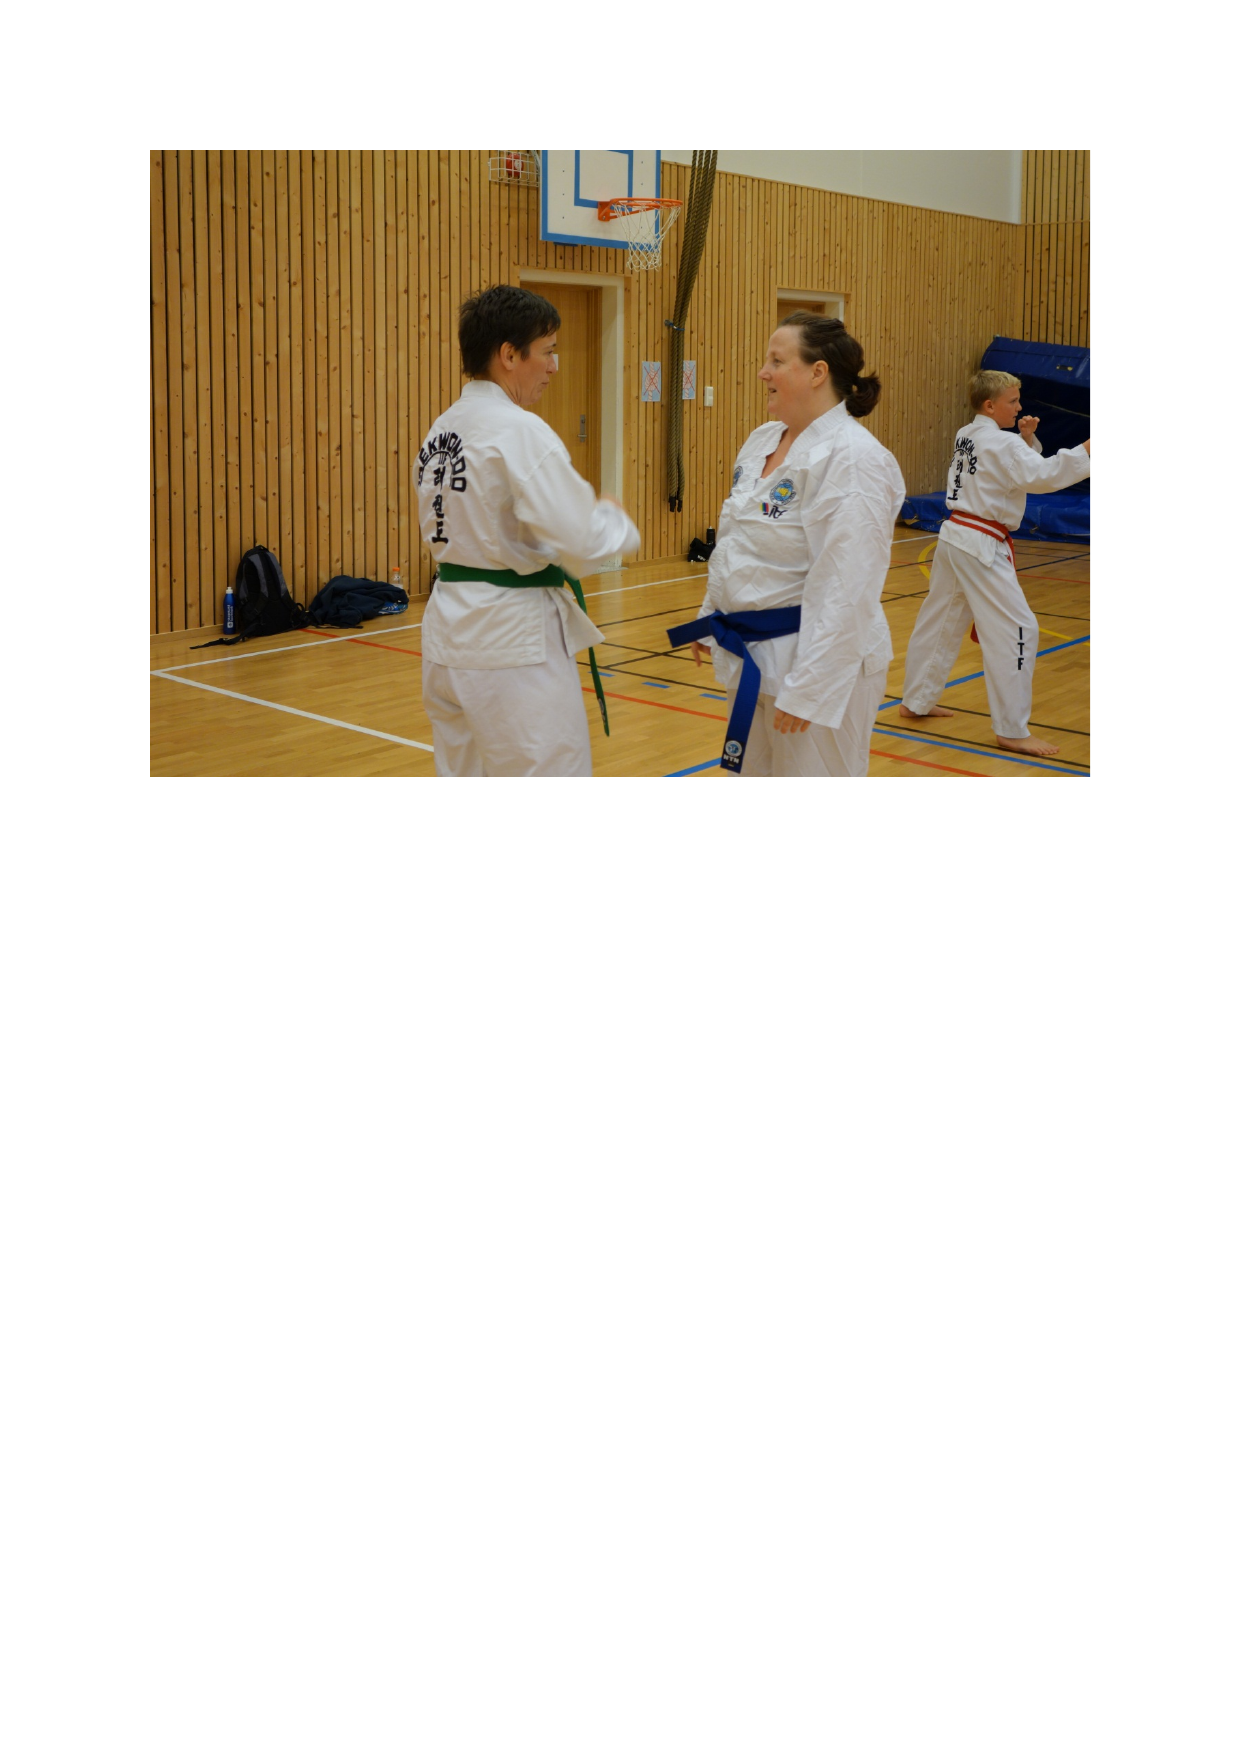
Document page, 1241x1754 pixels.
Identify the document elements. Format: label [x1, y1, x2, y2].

picture [150, 150, 1091, 777]
